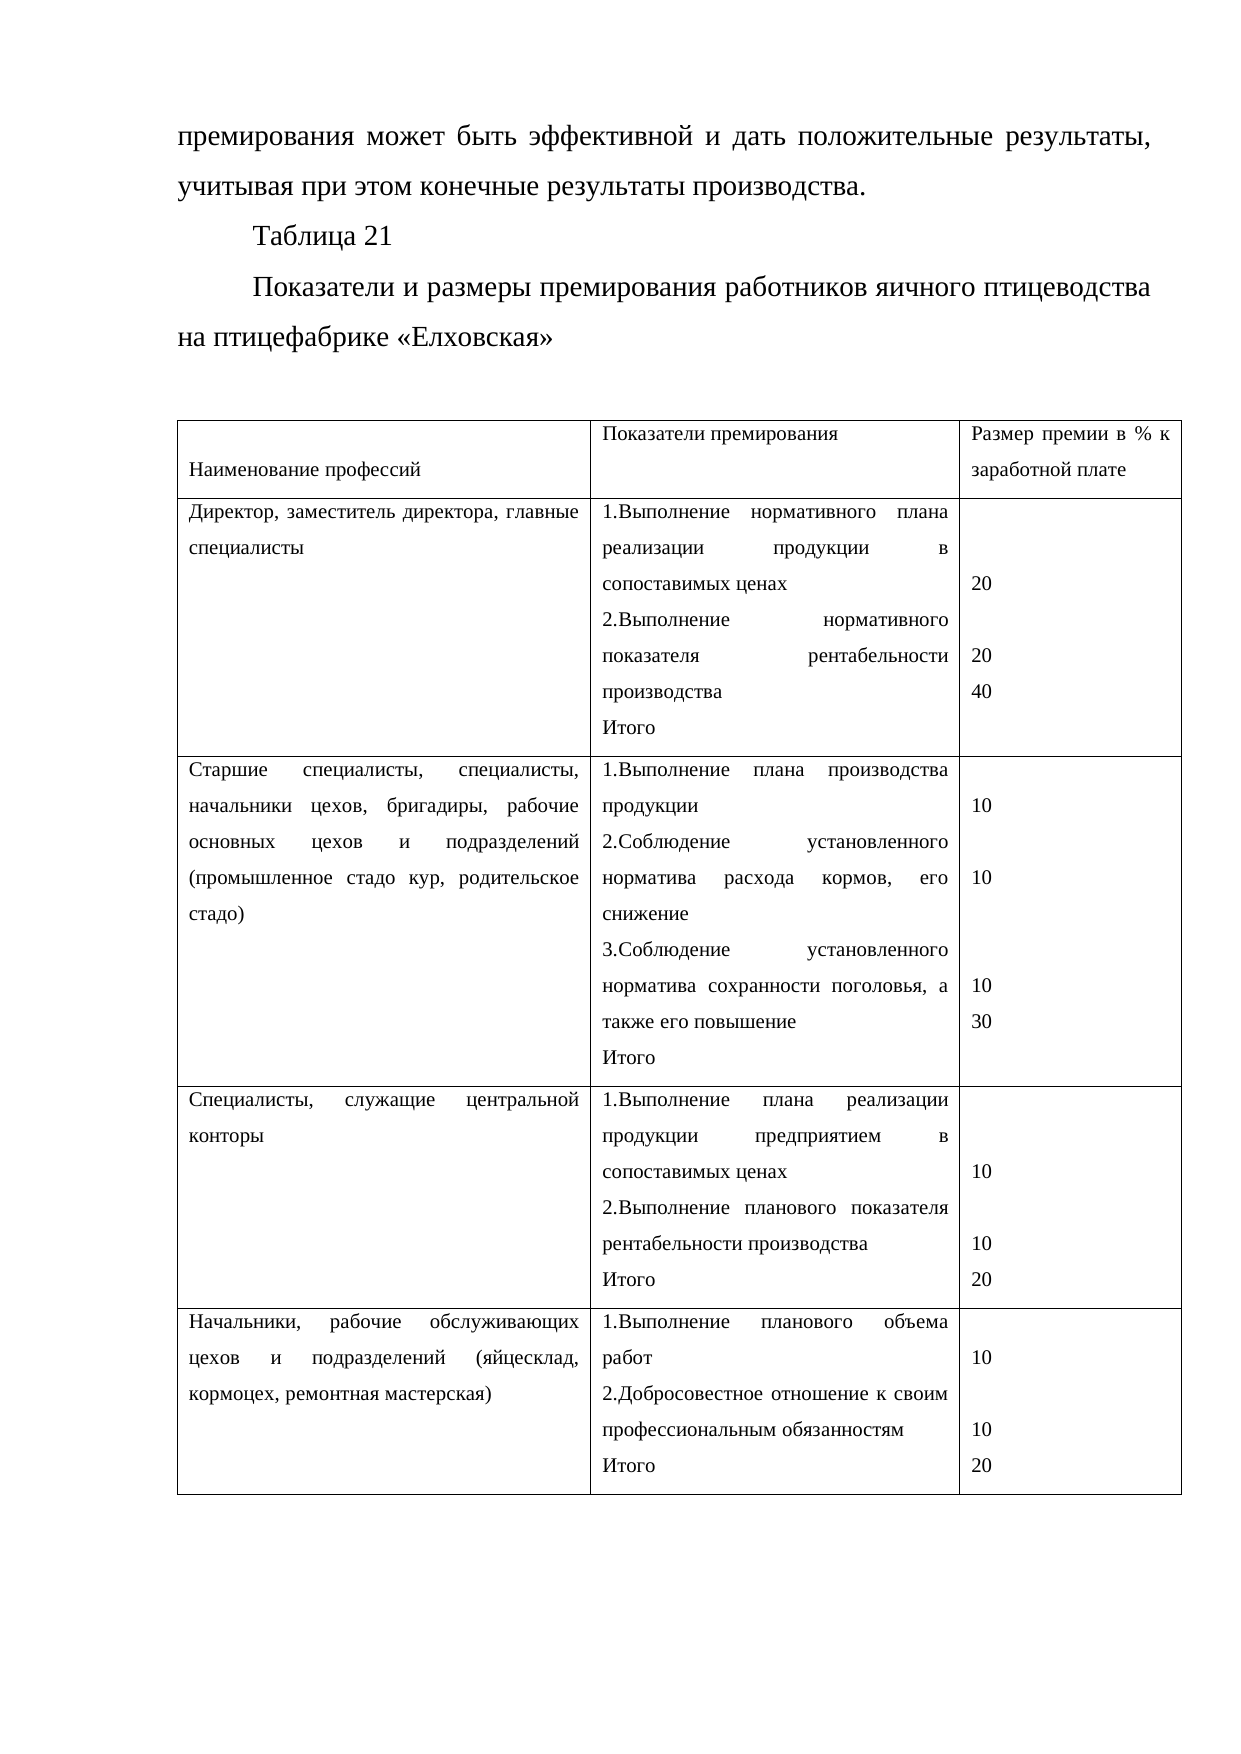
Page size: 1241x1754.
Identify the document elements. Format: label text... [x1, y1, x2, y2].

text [177, 118, 1152, 202]
table_cell Старшие специалисты, специалисты, начальники цехов, бригадиры, рабочие основных цехов и подразделений (промышленное стадо кур, родительское стадо) [178, 757, 590, 1086]
table_cell 1.Выполнение плана реализации продукции предприятием в сопоставимых ценах 2.Выполнение планового показателя рентабельности производства Итого [591, 1087, 959, 1308]
table_header Наименование профессий [178, 421, 590, 498]
text Таблица 21 [177, 219, 1152, 252]
table_cell 10 10 20 [960, 1087, 1181, 1308]
table_cell 1.Выполнение планового объема работ 2.Добросовестное отношение к своим профессиональным обязанностям Итого [591, 1309, 959, 1494]
table_cell Директор, заместитель директора, главные специалисты [178, 499, 590, 756]
table_cell Начальники, рабочие обслуживающих цехов и подразделений (яйцесклад, кормоцех, ремонтная мастерская) [178, 1309, 590, 1494]
table_cell 20 20 40 [960, 499, 1181, 756]
table_cell 1.Выполнение нормативного плана реализации продукции в сопоставимых ценах 2.Выполнение нормативного показателя рентабельности производства Итого [591, 499, 959, 756]
text Показатели и размеры премирования работников яичного птицеводства на птицефабрике «Елховская» [177, 269, 1152, 353]
table_cell Специалисты, служащие центральной конторы [178, 1087, 590, 1308]
table_header Размер премии в % к заработной плате [960, 421, 1181, 498]
table_header Показатели премирования [591, 421, 959, 498]
table_cell 1.Выполнение плана производства продукции 2.Соблюдение установленного норматива расхода кормов, его снижение 3.Соблюдение установленного норматива сохранности поголовья, а также его повышение Итого [591, 757, 959, 1086]
table_cell 10 10 20 [960, 1309, 1181, 1494]
table_cell 10 10 10 30 [960, 757, 1181, 1086]
